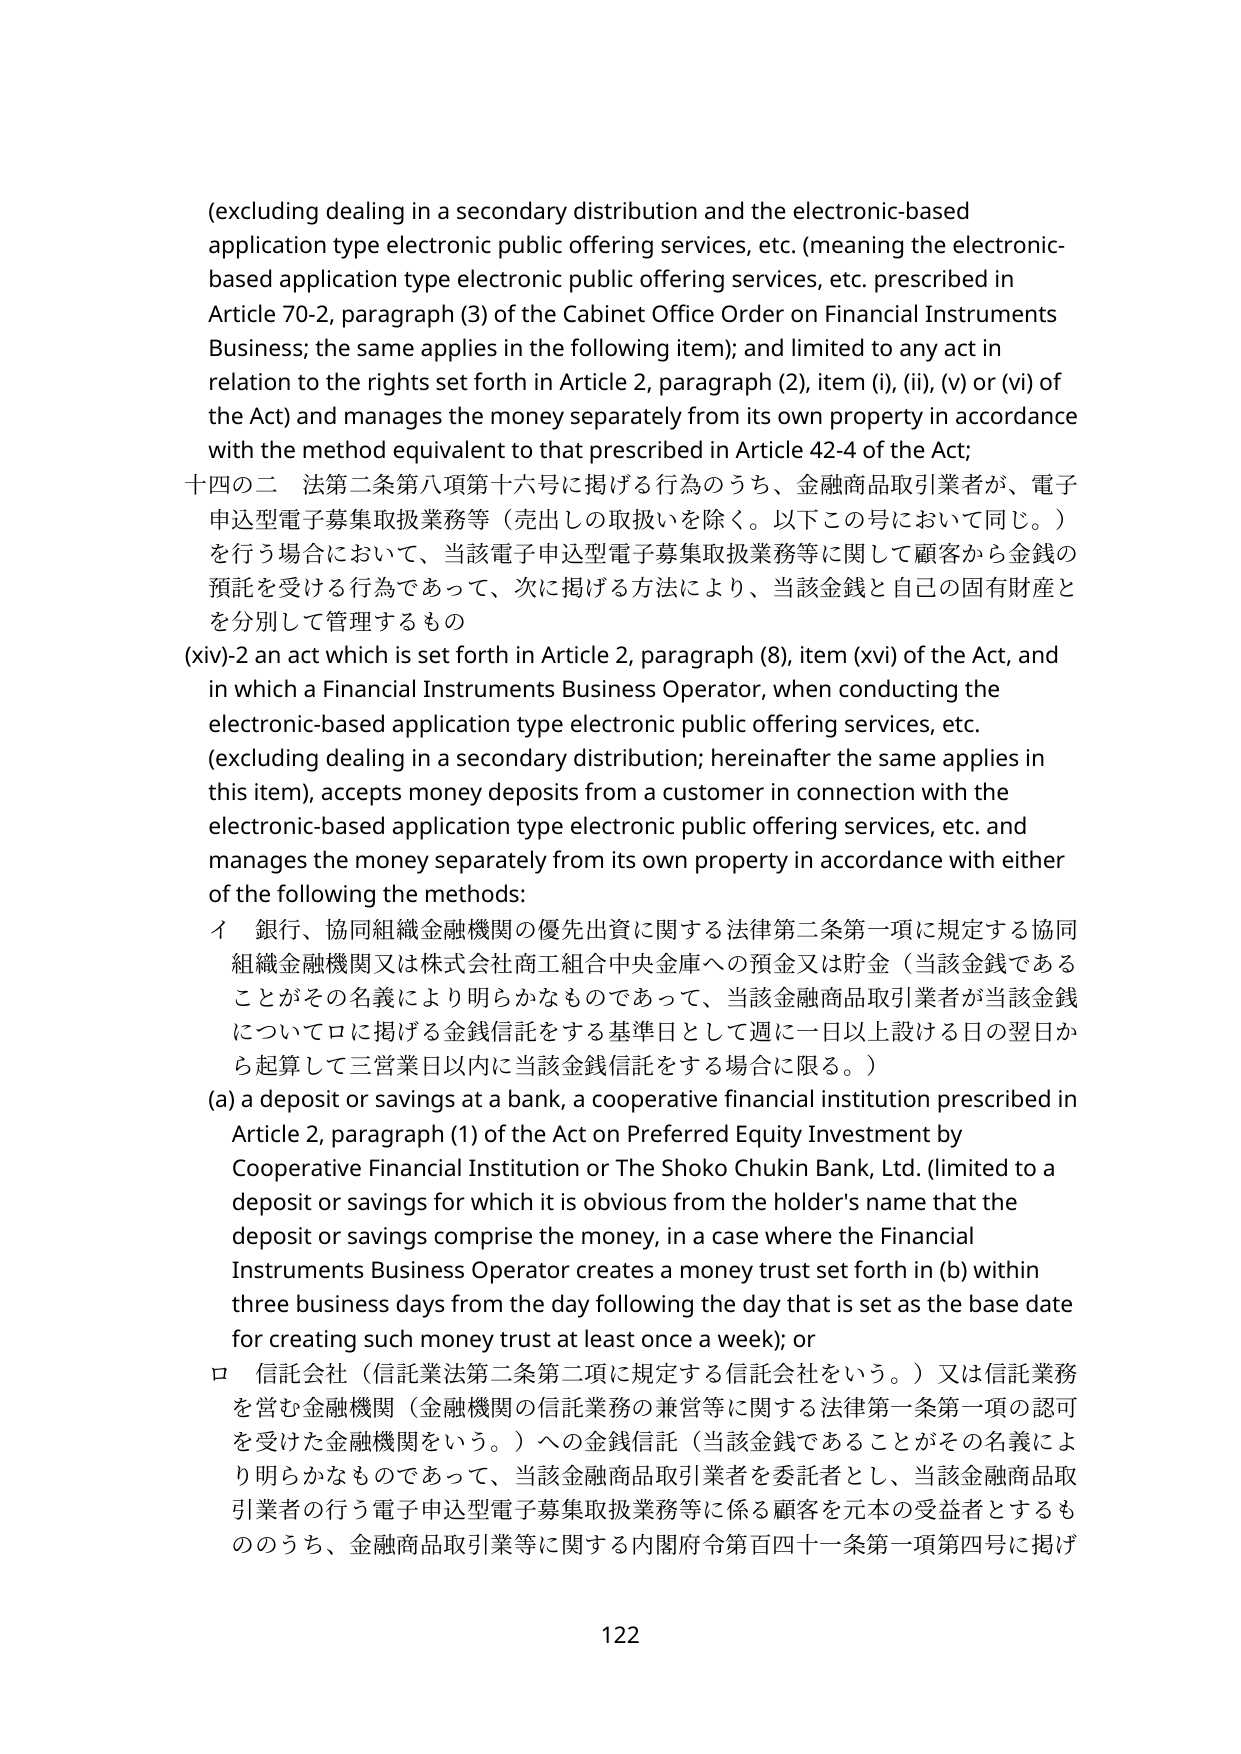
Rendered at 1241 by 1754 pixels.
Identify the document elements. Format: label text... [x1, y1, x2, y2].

text イ 銀行、協同組織金融機関の優先出資に関する法律第二条第一項に規定する協同組織金融機関又は株式会社商工組合中央金庫への預金又は貯金（当該金銭であることがその名義により明らかなものであって、当該金融商品取引業者が当該金銭についてロに掲げる金銭信託をする基準日として週に一日以上設ける日の翌日から起算して三営業日以内に当該金銭信託をする場合に限る。） [207, 911, 1079, 1082]
text (a) a deposit or savings at a bank, a cooperative financial institution prescribed in Article 2, paragraph (1) of the Act on Preferred Equity Investment by Cooperative Financial Institution or The Shoko Chukin Bank, Ltd. (limited to a deposit or savings for which it is obvious from the holder's name that the deposit or savings comprise the money, in a case where the Financial Instruments Business Operator creates a money trust set forth in (b) within three business days from the day following the day that is set as the base date for creating such money trust at least once a week); or [207, 1082, 1079, 1355]
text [184, 194, 1079, 467]
text (xiv)-2 an act which is set forth in Article 2, paragraph (8), item (xvi) of the Act, and in which a Financial Instruments Business Operator, when conducting the electronic-based application type electronic public offering services, etc. (excluding dealing in a secondary distribution; hereinafter the same applies in this item), accepts money deposits from a customer in connection with the electronic-based application type electronic public offering services, etc. and manages the money separately from its own property in accordance with either of the following the methods: [184, 638, 1079, 911]
text 十四の二 法第二条第八項第十六号に掲げる行為のうち、金融商品取引業者が、電子申込型電子募集取扱業務等（売出しの取扱いを除く。以下この号において同じ。）を行う場合において、当該電子申込型電子募集取扱業務等に関して顧客から金銭の預託を受ける行為であって、次に掲げる方法により、当該金銭と自己の固有財産とを分別して管理するもの [184, 467, 1079, 638]
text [207, 1355, 1079, 1560]
